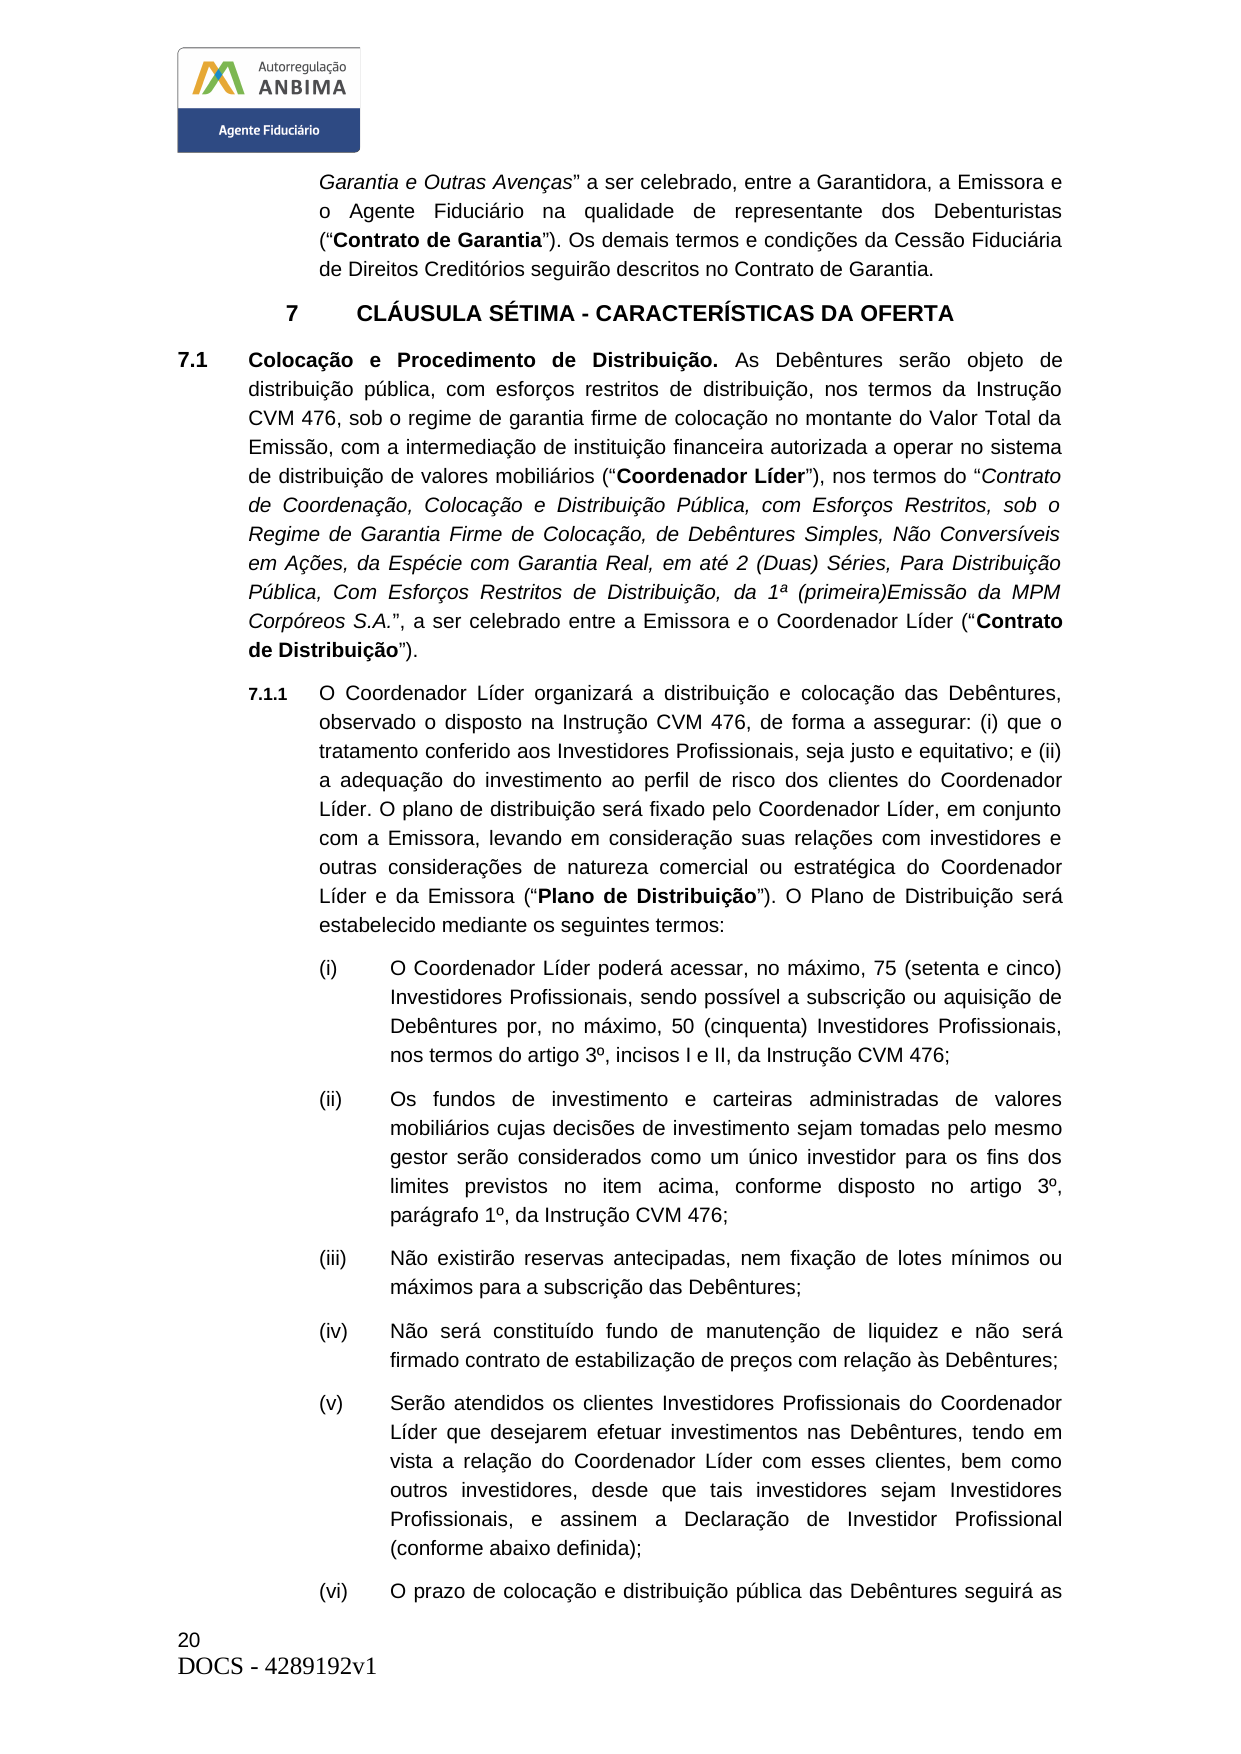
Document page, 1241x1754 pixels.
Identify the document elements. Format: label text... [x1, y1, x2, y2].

text Não será constituído fundo de manutenção de liquidez e não será firmado contrato de estabilização de preços com relação às Debêntures; [319, 1318, 1063, 1371]
picture [177, 47, 361, 153]
text O Coordenador Líder organizará a distribuição e colocação das Debêntures, observado o disposto na Instrução CVM 476, de forma a assegurar: (i) que o tratamento conferido aos Investidores Profissionais, seja justo e equitativo; e (ii) a adequação do investimento ao perfil de risco dos clientes do Coordenador Líder. O plano de distribuição será fixado pelo Coordenador Líder, em conjunto com a Emissora, levando em consideração suas relações com investidores e outras considerações de natureza comercial ou estratégica do Coordenador Líder e da Emissora (“Plano de Distribuição”). O Plano de Distribuição será estabelecido mediante os seguintes termos: [248, 681, 1063, 937]
text Não existirão reservas antecipadas, nem fixação de lotes mínimos ou máximos para a subscrição das Debêntures; [319, 1246, 1063, 1299]
text O Coordenador Líder poderá acessar, no máximo, 75 (setenta e cinco) Investidores Profissionais, sendo possível a subscrição ou aquisição de Debêntures por, no máximo, 50 (cinquenta) Investidores Profissionais, nos termos do artigo 3º, incisos I e II, da Instrução CVM 476; [319, 956, 1063, 1067]
text Os fundos de investimento e carteiras administradas de valores mobiliários cujas decisões de investimento sejam tomadas pelo mesmo gestor serão considerados como um único investidor para os fins dos limites previstos no item (i) acima, conforme disposto no artigo 3º, parágrafo 1º, da Instrução CVM 476; [319, 1087, 1063, 1226]
text Serão atendidos os clientes Investidores Profissionais do Coordenador Líder que desejarem efetuar investimentos nas Debêntures, tendo em vista a relação do Coordenador Líder com esses clientes, bem como outros investidores, desde que tais investidores sejam Investidores Profissionais, e assinem a Declaração de Investidor Profissional (conforme abaixo definida); [319, 1391, 1063, 1560]
text Colocação e Procedimento de Distribuição. As Debêntures serão objeto de distribuição pública, com esforços restritos de distribuição, nos termos da Instrução CVM 476, sob o regime de garantia firme de colocação no montante do Valor Total da Emissão, com a intermediação de instituição financeira autorizada a operar no sistema de distribuição de valores mobiliários (“Coordenador Líder”), nos termos do “Contrato de Coordenação, Colocação e Distribuição Pública, com Esforços Restritos, sob o Regime de Garantia Firme de Colocação, de Debêntures Simples, Não Conversíveis em Ações, da Espécie com Garantia Real, em até 2 (Duas) Séries, Para Distribuição Pública, Com Esforços Restritos de Distribuição, da 1ª (primeira)Emissão da MPM Corpóreos S.A.”, a ser celebrado entre a Emissora e o Coordenador Líder (“Contrato de Distribuição”). [177, 347, 1063, 661]
text O prazo de colocação e distribuição pública das Debêntures seguirá as regras definidas na Instrução CVM 476; [319, 1579, 1063, 1603]
text CLÁUSULA SÉTIMA - CARACTERÍSTICAS DA OFERTA [177, 300, 1063, 326]
